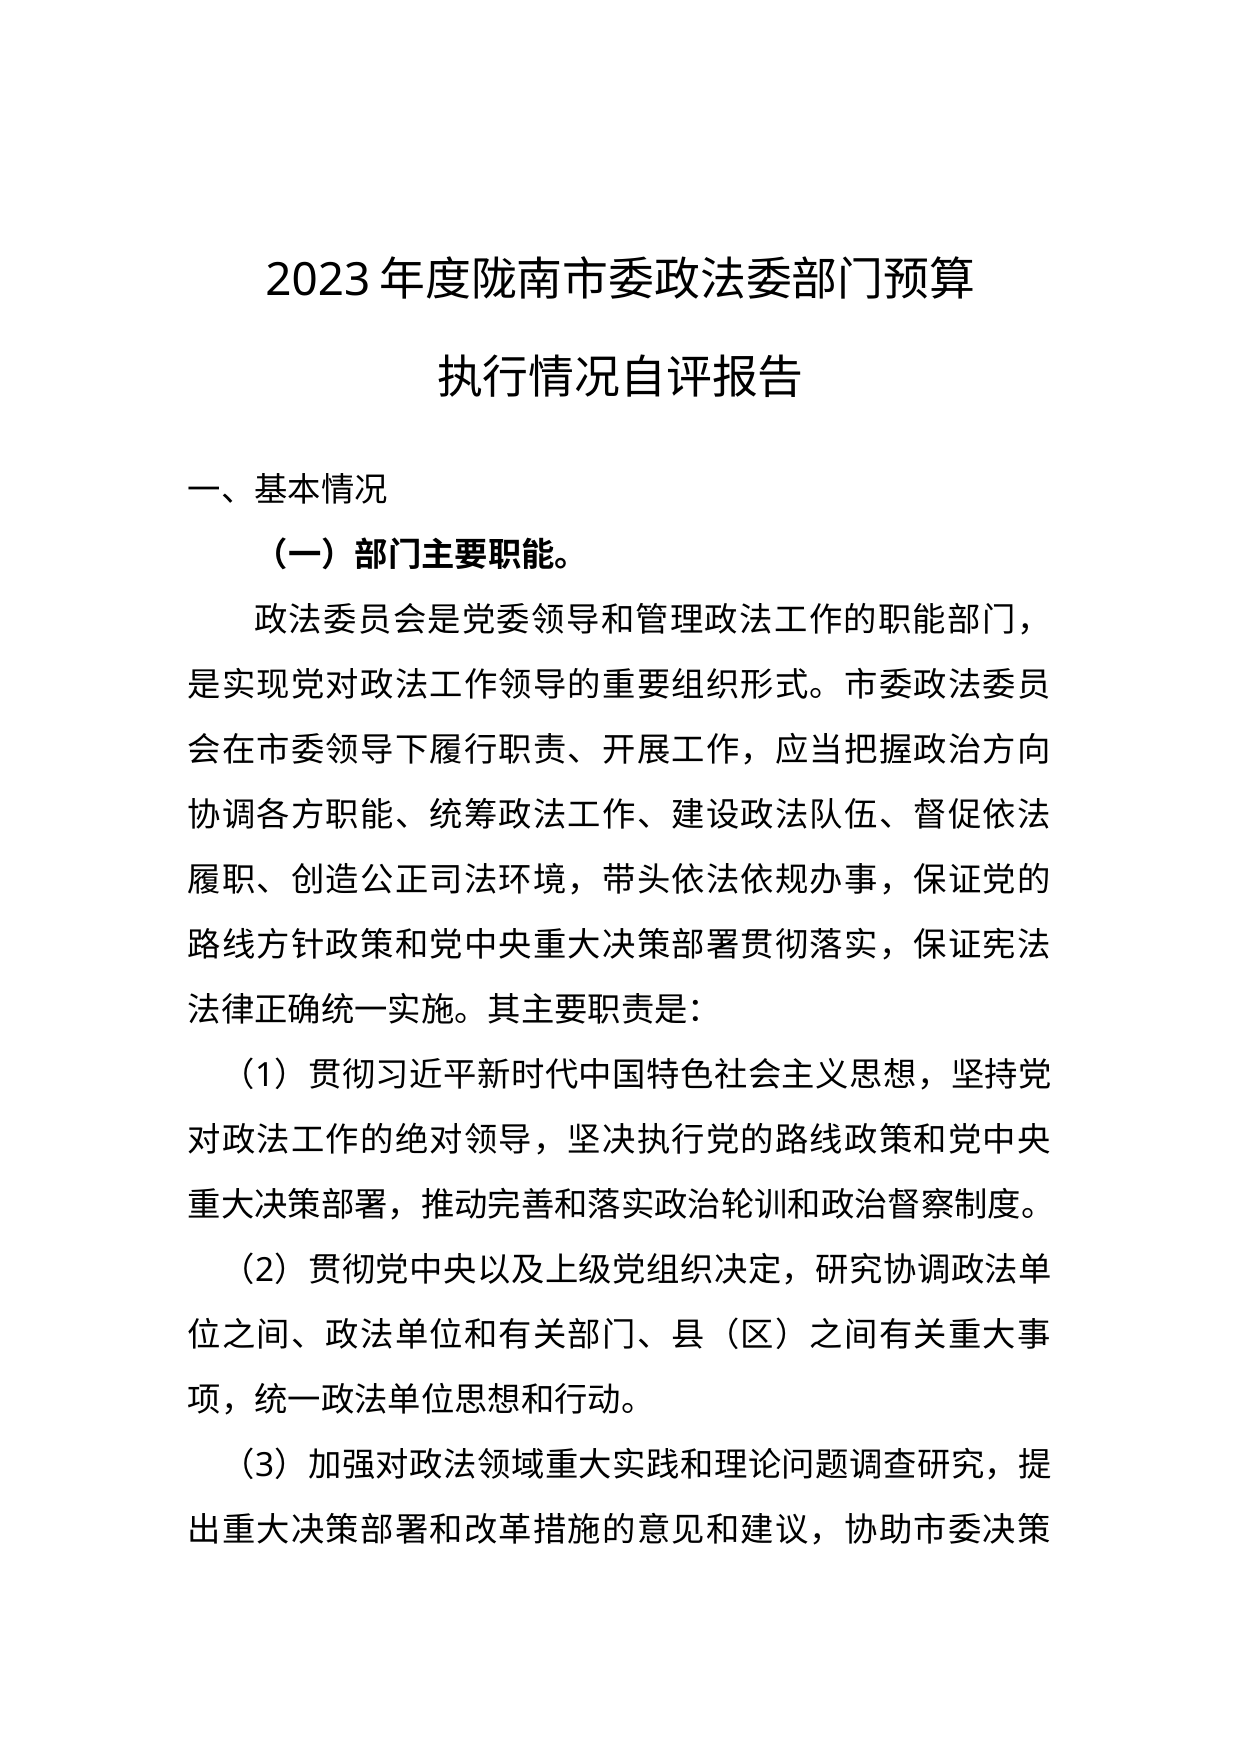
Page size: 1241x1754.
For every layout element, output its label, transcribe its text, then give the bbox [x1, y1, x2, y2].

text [187, 1429, 1053, 1559]
text （1）贯彻习近平新时代中国特色社会主义思想，坚持党对政法工作的绝对领导，坚决执行党的路线政策和党中央重大决策部署，推动完善和落实政治轮训和政治督察制度。 [187, 1039, 1053, 1234]
text 2023年度陇南市委政法委部门预算 [187, 227, 1053, 324]
text 政法委员会是党委领导和管理政法工作的职能部门，是实现党对政法工作领导的重要组织形式。市委政法委员会在市委领导下履行职责、开展工作，应当把握政治方向、协调各方职能、统筹政法工作、建设政法队伍、督促依法履职、创造公正司法环境，带头依法依规办事，保证党的路线方针政策和党中央重大决策部署贯彻落实，保证宪法法律正确统一实施。其主要职责是： [187, 584, 1053, 1039]
list 基本情况 [187, 454, 1053, 519]
text （一）部门主要职能。 [187, 519, 1053, 584]
text （2）贯彻党中央以及上级党组织决定，研究协调政法单位之间、政法单位和有关部门、县（区）之间有关重大事项，统一政法单位思想和行动。 [187, 1234, 1053, 1429]
text 执行情况自评报告 [187, 324, 1053, 422]
